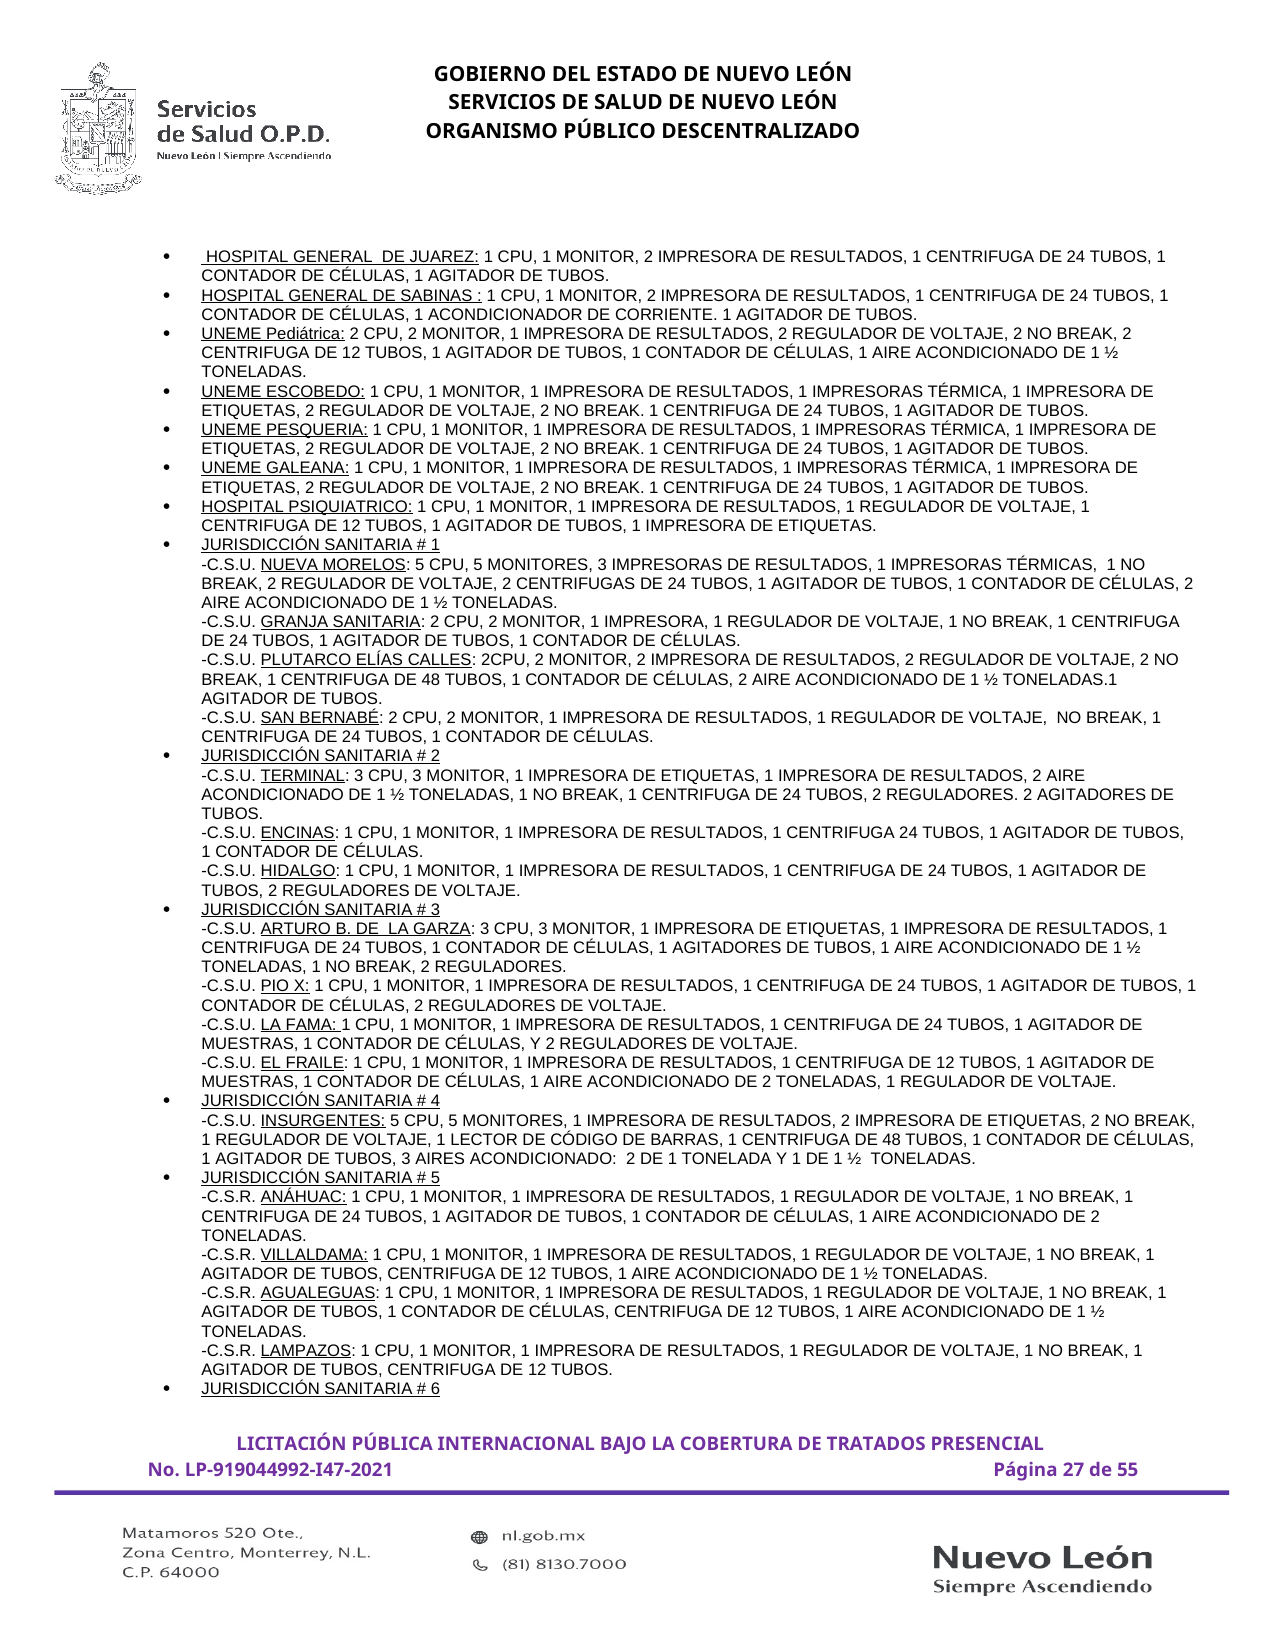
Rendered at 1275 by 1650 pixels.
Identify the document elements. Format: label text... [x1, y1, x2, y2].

text -C.S.R. Villaldama: 1 CPU, 1 Monitor, 1 Impresora de resultados, 1 Regulador de Voltaje, 1 No Break, 1 Agitador de Tubos, Centrifuga de 12 Tubos, 1 Aire Acondicionado de 1 ½ Toneladas. [201, 1245, 1197, 1283]
text -C.S.R. LaMPAZOS: 1 CPU, 1 Monitor, 1 Impresora de resultados, 1 Regulador de Voltaje, 1 No Break, 1 Agitador de Tubos, Centrifuga de 12 Tubos. [201, 1341, 1197, 1379]
picture [49, 1486, 1230, 1603]
list HOSPITAL PSIQUIATRICO: 1 CPU, 1 Monitor, 1 Impresora de Resultados, 1 Regulador de Voltaje, 1 Centrifuga de 12 Tubos, 1 Agitador de Tubos, 1 Impresora de Etiquetas. [164, 497, 1197, 535]
list Jurisdicción Sanitaria # 2 [164, 746, 1197, 765]
list Jurisdicción Sanitaria # 4 [164, 1091, 1197, 1111]
text -C.S.U. Insurgentes: 5 CPU, 5 Monitores, 1 Impresora de Resultados, 2 Impresora de Etiquetas, 2 No Break, 1 Regulador de Voltaje, 1 Lector de Código de Barras, 1 Centrifuga de 48 Tubos, 1 Contador de Células, 1 Agitador de Tubos, 3 Aires Acondicionado: 2 de 1 Tonelada y 1 de 1 ½ toneladas. [201, 1111, 1197, 1168]
text -C.S.U. Granja Sanitaria: 2 CPU, 2 Monitor, 1 Impresora, 1 Regulador de Voltaje, 1 No Break, 1 Centrifuga de 24 Tubos, 1 Agitador de Tubos, 1 Contador de Células. -C.S.U. Plutarco Elías Calles: 2CPU, 2 Monitor, 2 Impresora de Resultados, 2 Regulador de Voltaje, 2 No Break, 1 Centrifuga de 48 Tubos, 1 Contador de Células, 2 Aire Acondicionado de 1 ½ Toneladas.1 Agitador de tubos. -C.S.U. San Bernabé: 2 CPU, 2 Monitor, 1 Impresora de Resultados, 1 Regulador de Voltaje, No Break, 1 Centrifuga de 24 Tubos, 1 Contador de Células. [201, 612, 1197, 746]
list UNEME escobedo: 1 CPU, 1 Monitor, 1 Impresora de Resultados, 1 Impresoras Térmica, 1 Impresora de Etiquetas, 2 Regulador de Voltaje, 2 No Break. 1 Centrifuga de 24 Tubos, 1 Agitador de Tubos. [164, 381, 1197, 420]
text -C.S.U. Pio X: 1 CPU, 1 Monitor, 1 Impresora de Resultados, 1 Centrifuga de 24 Tubos, 1 Agitador de Tubos, 1 Contador de Células, 2 Reguladores de Voltaje. [201, 976, 1197, 1014]
list UNEME Pesqueria: 1 CPU, 1 Monitor, 1 Impresora de Resultados, 1 Impresoras Térmica, 1 Impresora de Etiquetas, 2 Regulador de Voltaje, 2 No Break. 1 Centrifuga de 24 Tubos, 1 Agitador de Tubos. [164, 420, 1197, 458]
text -C.S.U. Encinas: 1 CPU, 1 Monitor, 1 Impresora de Resultados, 1 Centrifuga 24 tubos, 1 Agitador de Tubos, 1 Contador de Células. [201, 823, 1197, 861]
list uneme galeana: 1 CPU, 1 Monitor, 1 Impresora de Resultados, 1 Impresoras Térmica, 1 Impresora de Etiquetas, 2 Regulador de Voltaje, 2 No Break. 1 Centrifuga de 24 Tubos, 1 Agitador de Tubos. [164, 458, 1197, 497]
list Hospital General de Sabinas : 1 CPU, 1 Monitor, 2 Impresora de Resultados, 1 Centrifuga de 24 Tubos, 1 Contador de Células, 1 Acondicionador de corriente. 1 Agitador de tubos. [164, 285, 1197, 324]
list Jurisdicción Sanitaria # 3 [164, 899, 1197, 919]
list Jurisdicción Sanitaria # 6 [164, 1379, 1197, 1398]
text -C.S.R. Agualeguas: 1 CPU, 1 Monitor, 1 Impresora de resultados, 1 Regulador de Voltaje, 1 No Break, 1 Agitador de Tubos, 1 Contador de Células, Centrifuga de 12 Tubos, 1 Aire Acondicionado de 1 ½ Toneladas. [201, 1283, 1197, 1341]
list Hospital General de JUAREZ: 1 CPU, 1 Monitor, 2 Impresora de Resultados, 1 Centrifuga de 24 Tubos, 1 Contador de Células, 1 Agitador de tubos. [164, 247, 1197, 285]
picture [19, 6, 366, 251]
text -C.S.R. Anáhuac: 1 CPU, 1 Monitor, 1 Impresora de Resultados, 1 Regulador de Voltaje, 1 No Break, 1 Centrifuga de 24 Tubos, 1 Agitador de Tubos, 1 Contador de Células, 1 Aire Acondicionado de 2 Toneladas. [201, 1187, 1197, 1245]
text -C.S.U. Arturo B. de la Garza: 3 CPU, 3 Monitor, 1 Impresora de Etiquetas, 1 Impresora de Resultados, 1 Centrifuga de 24 tubos, 1 Contador de Células, 1 Agitadores de Tubos, 1 Aire Acondicionado de 1 ½ Toneladas, 1 No Break, 2 Reguladores. [201, 919, 1197, 976]
text -C.S.U. Hidalgo: 1 CPU, 1 Monitor, 1 Impresora de resultados, 1 Centrifuga de 24 tubos, 1 Agitador de Tubos, 2 Reguladores de Voltaje. [201, 861, 1197, 899]
text -C.S.U. El Fraile: 1 CPU, 1 Monitor, 1 Impresora de Resultados, 1 Centrifuga de 12 Tubos, 1 Agitador de Muestras, 1 Contador de células, 1 Aire Acondicionado de 2 Toneladas, 1 Regulador de Voltaje. [201, 1053, 1197, 1091]
list Jurisdicción Sanitaria # 5 [164, 1168, 1197, 1187]
text -C.S.U. Nueva Morelos: 5 CPU, 5 Monitores, 3 Impresoras de Resultados, 1 Impresoras Térmicas, 1 No Break, 2 Regulador de Voltaje, 2 Centrifugas de 24 Tubos, 1 Agitador de Tubos, 1 Contador de Células, 2 Aire Acondicionado de 1 ½ Toneladas. [201, 554, 1197, 612]
text -C.S.U. La Fama: 1 CPU, 1 Monitor, 1 Impresora de Resultados, 1 Centrifuga de 24 Tubos, 1 Agitador de muestras, 1 Contador de Células, y 2 Reguladores de Voltaje. [201, 1014, 1197, 1053]
list Jurisdicción Sanitaria # 1 [164, 535, 1197, 554]
list UNEME Pediátrica: 2 CPU, 2 Monitor, 1 Impresora de Resultados, 2 Regulador de Voltaje, 2 No Break, 2 Centrifuga de 12 Tubos, 1 Agitador de Tubos, 1 Contador de Células, 1 Aire Acondicionado de 1 ½ Toneladas. [164, 324, 1197, 381]
text -C.S.U. Terminal: 3 CPU, 3 Monitor, 1 Impresora de Etiquetas, 1 Impresora de Resultados, 2 Aire Acondicionado de 1 ½ Toneladas, 1 No Break, 1 Centrifuga de 24 Tubos, 2 Reguladores. 2 agitadores de tubos. [201, 765, 1197, 823]
